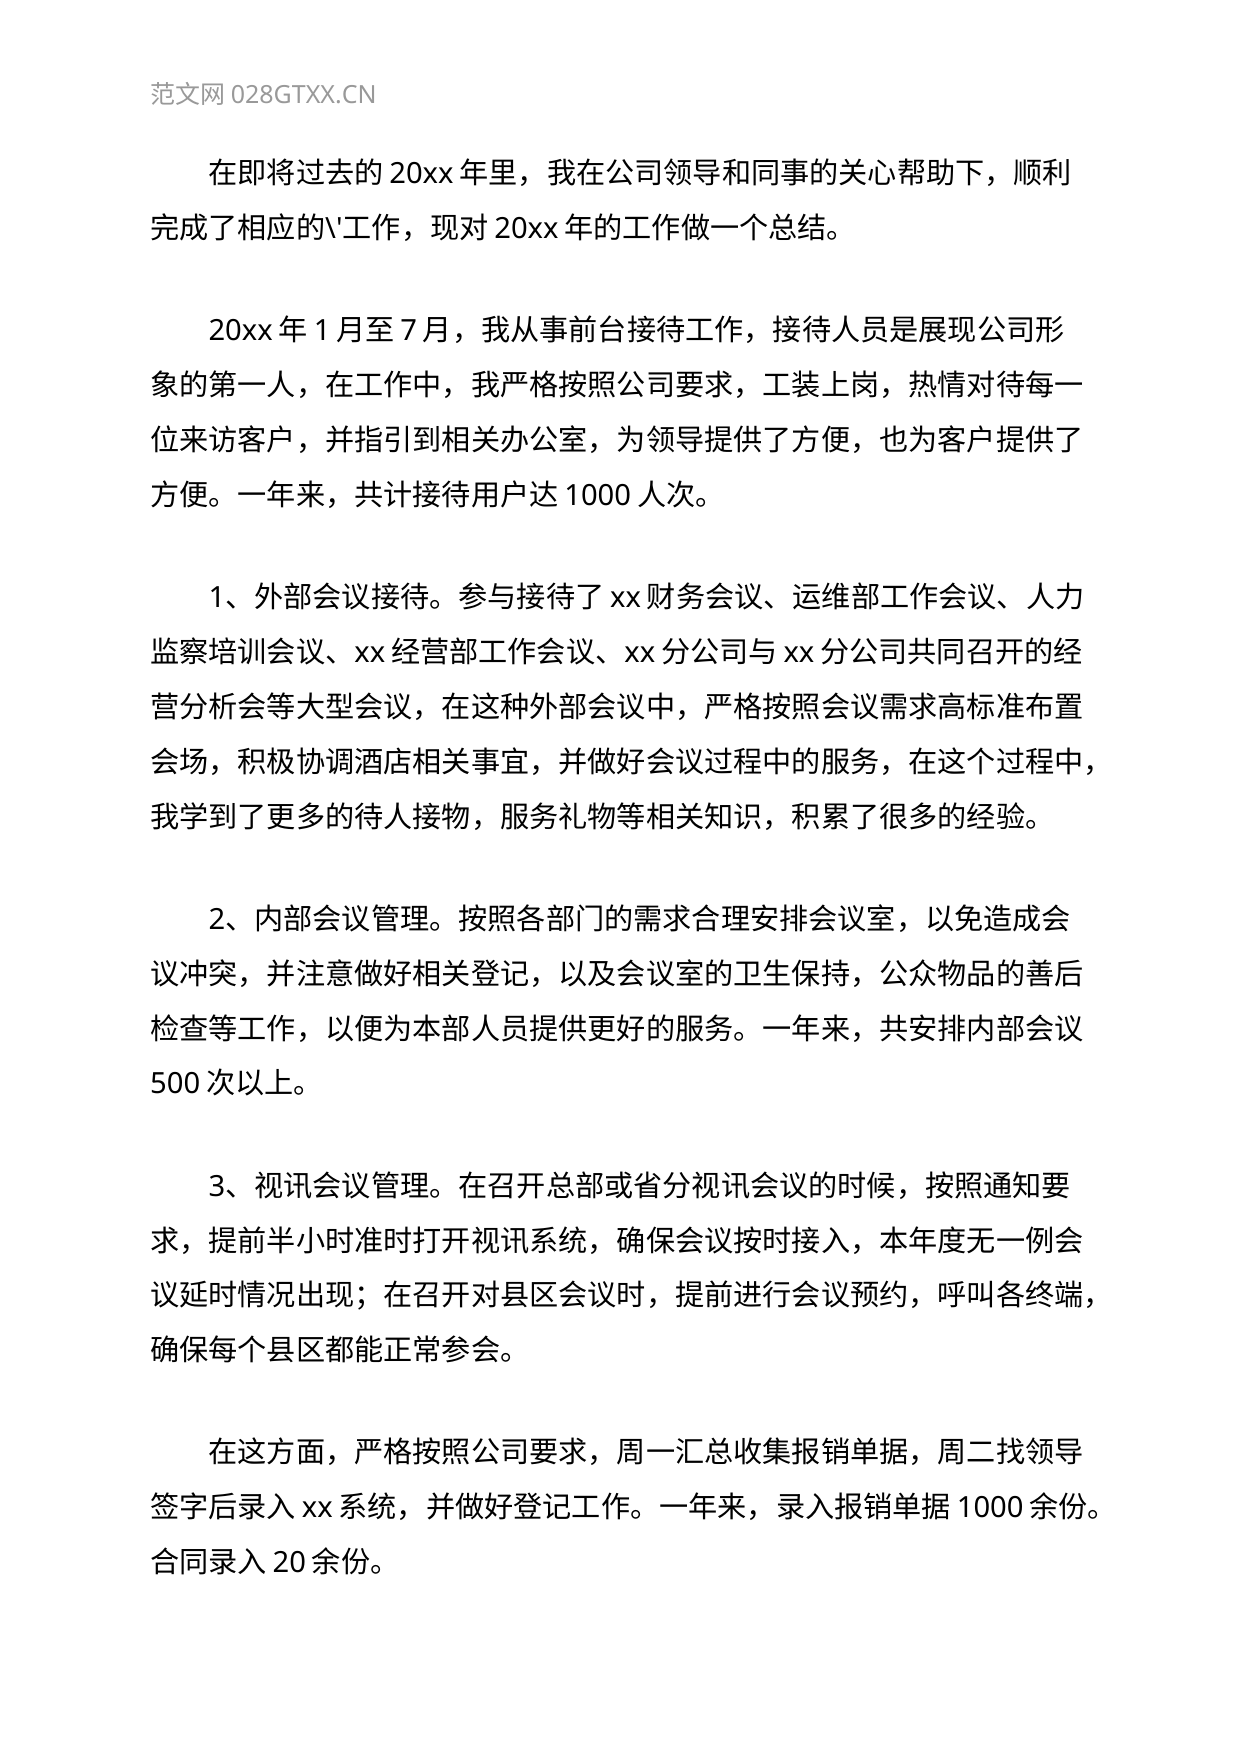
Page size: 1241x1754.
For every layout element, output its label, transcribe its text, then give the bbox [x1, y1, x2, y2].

text 在即将过去的20xx年里，我在公司领导和同事的关心帮助下，顺利完成了相应的\'工作，现对20xx年的工作做一个总结。 [150, 150, 1090, 247]
text 20xx年1月至7月，我从事前台接待工作，接待人员是展现公司形象的第一人，在工作中，我严格按照公司要求，工装上岗，热情对待每一位来访客户，并指引到相关办公室，为领导提供了方便，也为客户提供了方便。一年来，共计接待用户达1000人次。 [150, 307, 1090, 514]
text 3、视讯会议管理。在召开总部或省分视讯会议的时候，按照通知要求，提前半小时准时打开视讯系统，确保会议按时接入，本年度无一例会议延时情况出现；在召开对县区会议时，提前进行会议预约，呼叫各终端，确保每个县区都能正常参会。 [150, 1162, 1090, 1369]
text 1、外部会议接待。参与接待了xx财务会议、运维部工作会议、人力监察培训会议、xx经营部工作会议、xx分公司与xx分公司共同召开的经营分析会等大型会议，在这种外部会议中，严格按照会议需求高标准布置会场，积极协调酒店相关事宜，并做好会议过程中的服务，在这个过程中，我学到了更多的待人接物，服务礼物等相关知识，积累了很多的经验。 [150, 574, 1090, 836]
text 2、内部会议管理。按照各部门的需求合理安排会议室，以免造成会议冲突，并注意做好相关登记，以及会议室的卫生保持，公众物品的善后检查等工作，以便为本部人员提供更好的服务。一年来，共安排内部会议500次以上。 [150, 895, 1090, 1102]
text 在这方面，严格按照公司要求，周一汇总收集报销单据，周二找领导签字后录入xx系统，并做好登记工作。一年来，录入报销单据1000余份。合同录入20余份。 [150, 1429, 1090, 1581]
